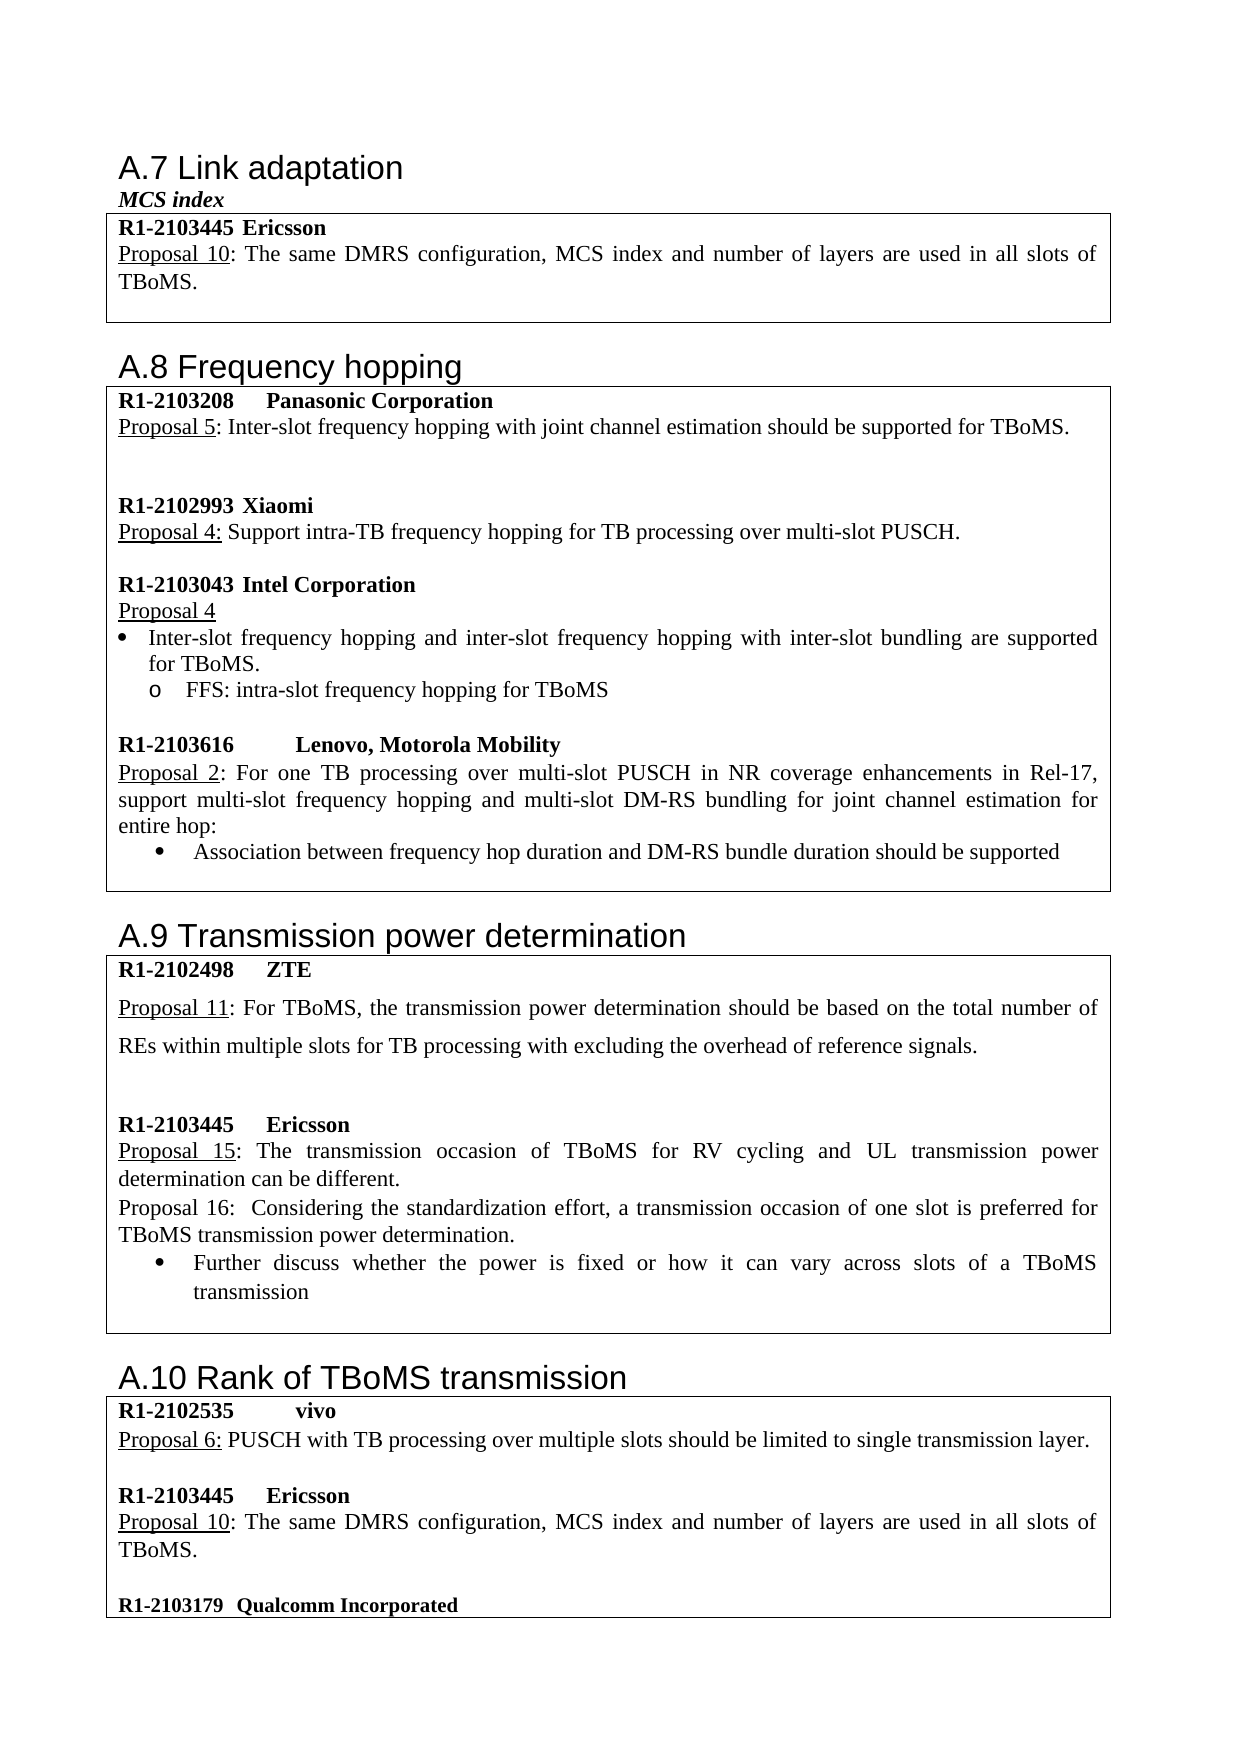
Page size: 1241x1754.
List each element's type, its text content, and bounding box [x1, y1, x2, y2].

subtitle A.10 Rank of TBoMS transmission [118, 1358, 1122, 1396]
table_header R1-2103445 Ericsson Proposal 10: The same DMRS configuration, MCS index and number of layers are used in all slots of TBoMS. [107, 214, 1110, 322]
subtitle A.9 Transmission power determination [118, 916, 1122, 954]
subtitle A.7 Link adaptation [118, 148, 1122, 186]
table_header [107, 1397, 1110, 1617]
text MCS index [118, 186, 1122, 212]
subtitle A.8 Frequency hopping [118, 347, 1122, 386]
table_header R1-2102498 ZTE Proposal 11: For TBoMS, the transmission power determination should be based on the total number of REs within multiple slots for TB processing with excluding the overhead of reference signals. R1-2103445 Ericsson Proposal 15: The transmission occasion of TBoMS for RV cycling and UL transmission power determination can be different. Proposal 16: Considering the standardization effort, a transmission occasion of one slot is preferred for TBoMS transmission power determination. Further discuss whether the power is fixed or how it can vary across slots of a TBoMS transmission [107, 956, 1110, 1333]
table_header R1-2103208 Panasonic Corporation Proposal 5: Inter-slot frequency hopping with joint channel estimation should be supported for TBoMS. R1-2102993 Xiaomi Proposal 4: Support intra-TB frequency hopping for TB processing over multi-slot PUSCH. R1-2103043 Intel Corporation Proposal 4 Inter-slot frequency hopping and inter-slot frequency hopping with inter-slot bundling are supported for TBoMS. FFS: intra-slot frequency hopping for TBoMS R1-2103616 Lenovo, Motorola Mobility Proposal 2: For one TB processing over multi-slot PUSCH in NR coverage enhancements in Rel-17, support multi-slot frequency hopping and multi-slot DM-RS bundling for joint channel estimation for entire hop: Association between frequency hop duration and DM-RS bundle duration should be supported [107, 387, 1110, 891]
